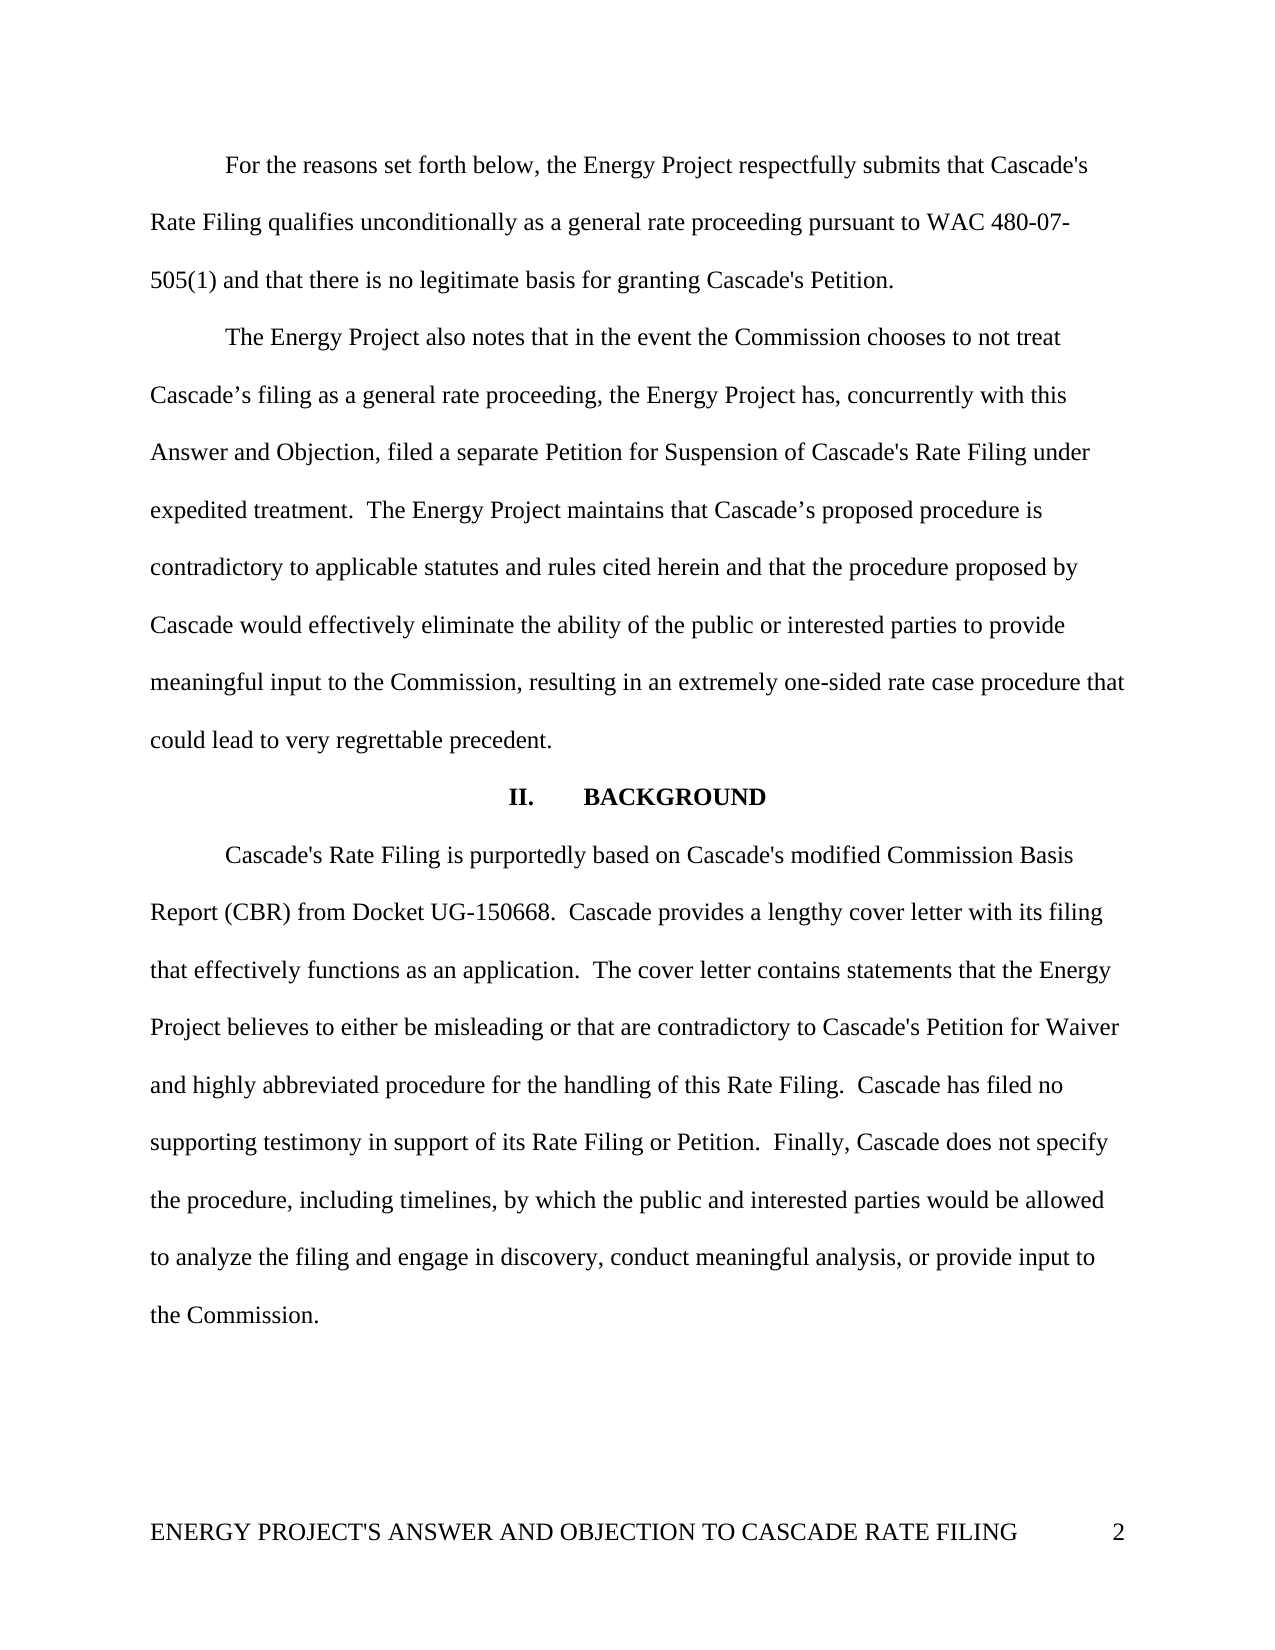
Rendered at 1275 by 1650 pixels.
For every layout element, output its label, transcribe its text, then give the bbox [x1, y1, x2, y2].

text For the reasons set forth below, the Energy Project respectfully submits that Cascade's Rate Filing qualifies unconditionally as a general rate proceeding pursuant to WAC 480-07-505(1) and that there is no legitimate basis for granting Cascade's Petition. [150, 150, 1125, 294]
text Cascade's Rate Filing is purportedly based on Cascade's modified Commission Basis Report (CBR) from Docket UG-150668. Cascade provides a lengthy cover letter with its filing that effectively functions as an application. The cover letter contains statements that the Energy Project believes to either be misleading or that are contradictory to Cascade's Petition for Waiver and highly abbreviated procedure for the handling of this Rate Filing. Cascade has filed no supporting testimony in support of its Rate Filing or Petition. Finally, Cascade does not specify the procedure, including timelines, by which the public and interested parties would be allowed to analyze the filing and engage in discovery, conduct meaningful analysis, or provide input to the Commission. [150, 840, 1125, 1329]
text II. BACKGROUND [150, 782, 1125, 811]
text The Energy Project also notes that in the event the Commission chooses to not treat Cascade’s filing as a general rate proceeding, the Energy Project has, concurrently with this Answer and Objection, filed a separate Petition for Suspension of Cascade's Rate Filing under expedited treatment. The Energy Project maintains that Cascade’s proposed procedure is contradictory to applicable statutes and rules cited herein and that the procedure proposed by Cascade would effectively eliminate the ability of the public or interested parties to provide meaningful input to the Commission, resulting in an extremely one-sided rate case procedure that could lead to very regrettable precedent. [150, 322, 1125, 754]
